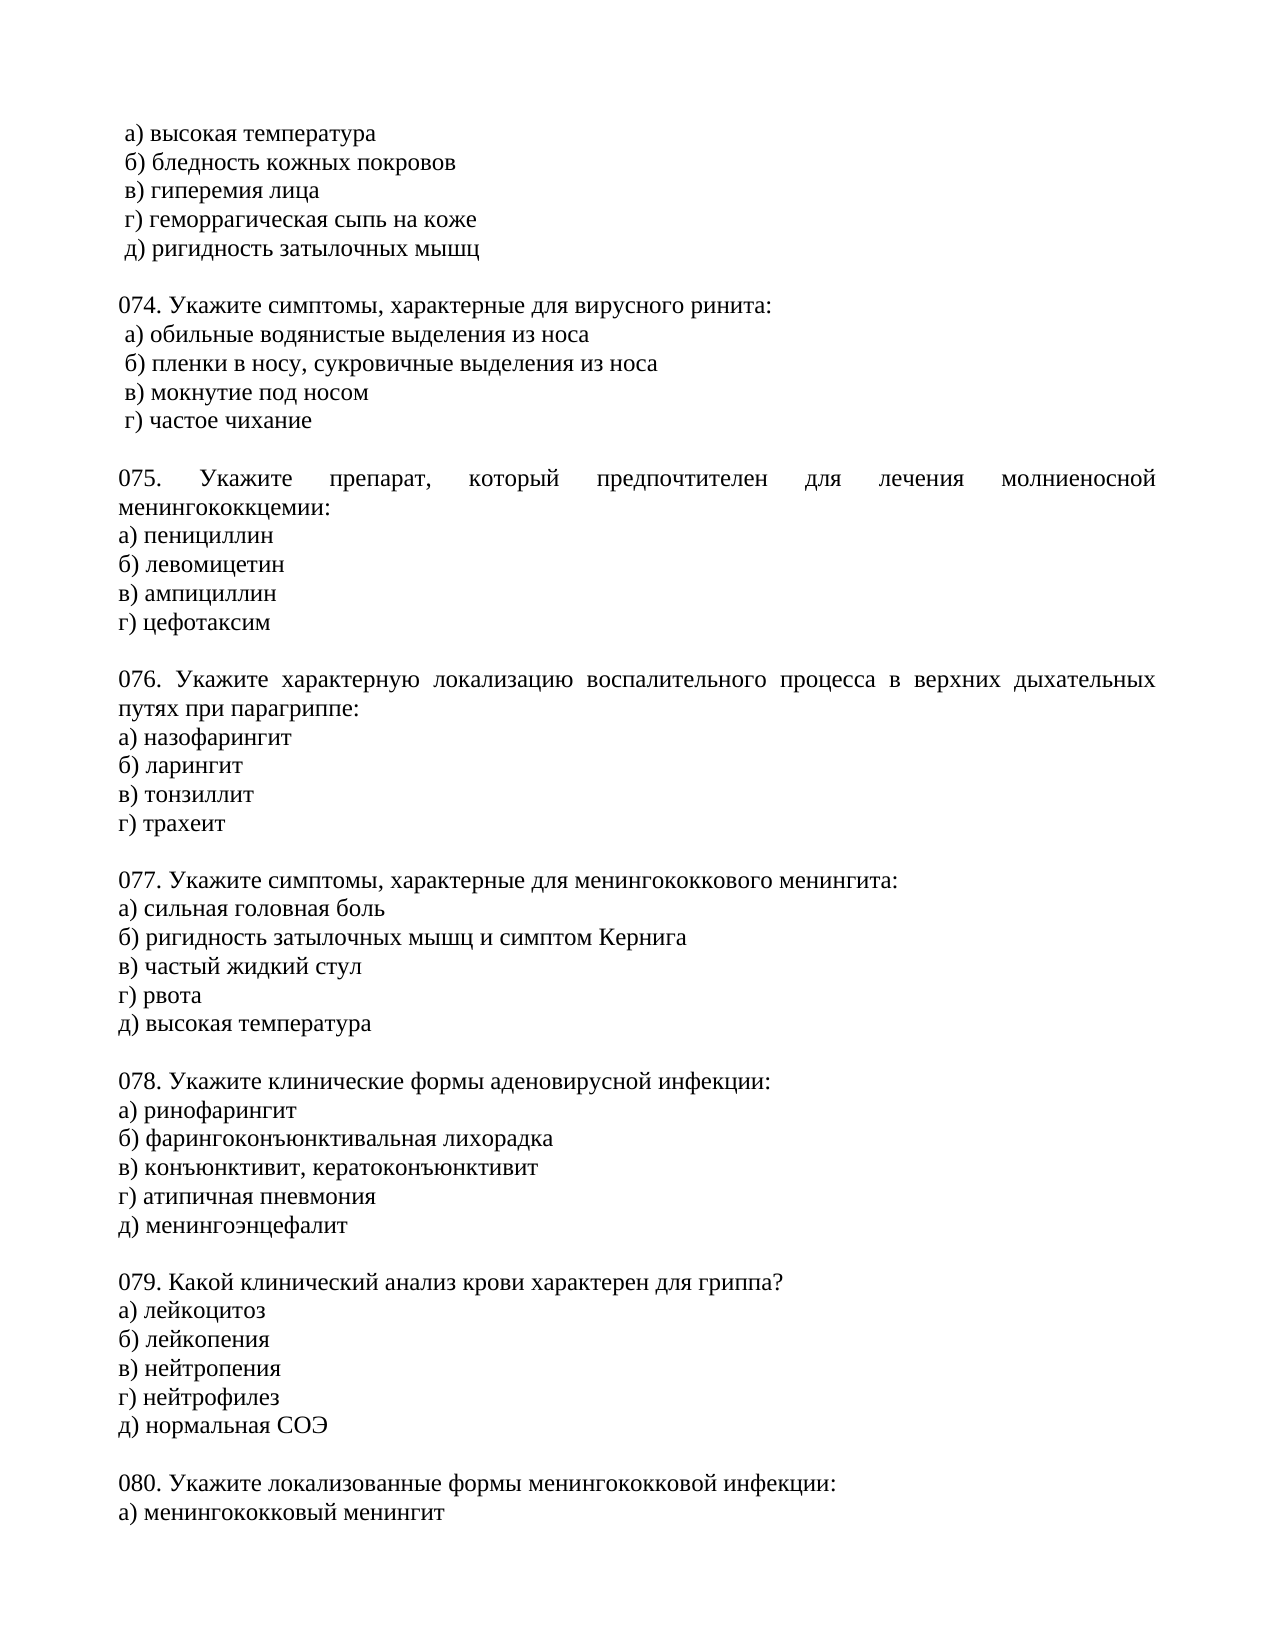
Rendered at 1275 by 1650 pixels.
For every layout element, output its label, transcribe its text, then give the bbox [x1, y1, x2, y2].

text в) ампициллин [118, 578, 1157, 607]
text а) сильная головная боль [118, 893, 1157, 922]
text г) трахеит [118, 808, 1157, 837]
text б) ригидность затылочных мышц и симптом Кернига [118, 922, 1157, 951]
text б) бледность кожных покровов [118, 147, 1157, 176]
text 080. Укажите локализованные формы менингококковой инфекции: [118, 1468, 1157, 1497]
text б) левомицетин [118, 549, 1157, 578]
text в) мокнутие под носом [118, 377, 1157, 406]
text г) нейтрофилез [118, 1382, 1157, 1410]
text г) геморрагическая сыпь на коже [118, 204, 1157, 233]
text д) высокая температура [118, 1008, 1157, 1037]
text а) назофарингит [118, 722, 1157, 751]
text 077. Укажите симптомы, характерные для менингококкового менингита: [118, 865, 1157, 893]
text а) ринофарингит [118, 1095, 1157, 1123]
text б) лейкопения [118, 1324, 1157, 1353]
text в) нейтропения [118, 1353, 1157, 1382]
text а) лейкоцитоз [118, 1295, 1157, 1324]
text 075. Укажите препарат, который предпочтителен для лечения молниеносной менингококкцемии: [118, 463, 1157, 521]
text а) обильные водянистые выделения из носа [118, 319, 1157, 348]
text а) высокая температура [118, 118, 1157, 147]
text 074. Укажите симптомы, характерные для вирусного ринита: [118, 291, 1157, 319]
text в) гиперемия лица [118, 176, 1157, 204]
text д) нормальная СОЭ [118, 1410, 1157, 1439]
text 076. Укажите характерную локализацию воспалительного процесса в верхних дыхательных путях при парагриппе: [118, 664, 1157, 722]
text а) менингококковый менингит [118, 1497, 1157, 1525]
text б) ларингит [118, 751, 1157, 779]
text в) тонзиллит [118, 779, 1157, 808]
text 078. Укажите клинические формы аденовирусной инфекции: [118, 1066, 1157, 1095]
text 079. Какой клинический анализ крови характерен для гриппа? [118, 1267, 1157, 1295]
text в) частый жидкий стул [118, 951, 1157, 980]
text б) пленки в носу, сукровичные выделения из носа [118, 348, 1157, 377]
text г) цефотаксим [118, 607, 1157, 636]
text г) рвота [118, 980, 1157, 1008]
text г) частое чихание [118, 406, 1157, 434]
text б) фарингоконъюнктивальная лихорадка [118, 1123, 1157, 1152]
text а) пенициллин [118, 521, 1157, 549]
text д) менингоэнцефалит [118, 1210, 1157, 1238]
text в) конъюнктивит, кератоконъюнктивит [118, 1152, 1157, 1181]
text г) атипичная пневмония [118, 1181, 1157, 1210]
text д) ригидность затылочных мышц [118, 233, 1157, 262]
